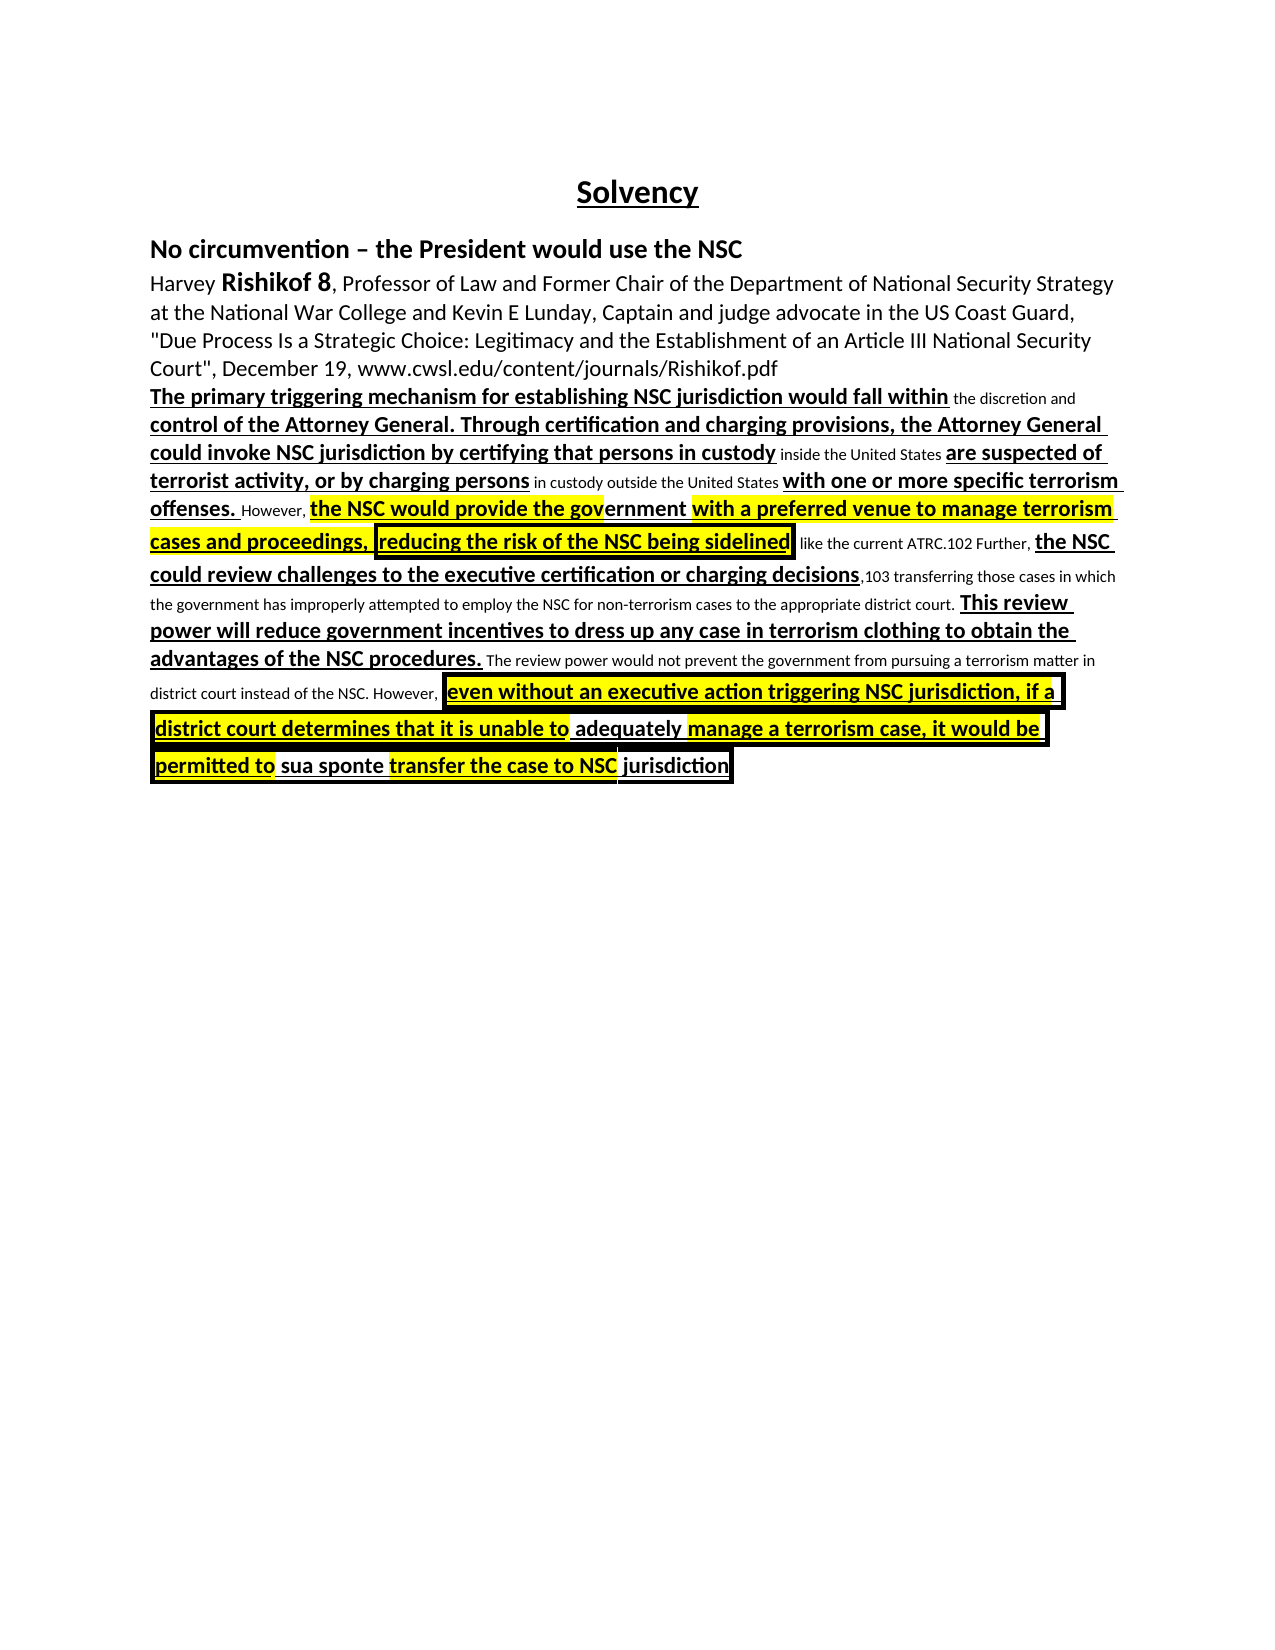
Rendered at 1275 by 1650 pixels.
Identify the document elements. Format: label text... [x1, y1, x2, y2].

text Harvey Rishikof 8, Professor of Law and Former Chair of the Department of National Security Strategy at the National War College and Kevin E Lunday, Captain and judge advocate in the US Coast Guard, "Due Process Is a Strategic Choice: Legitimacy and the Establishment of an Article III National Security Court", December 19, www.cwsl.edu/content/journals/Rishikof.pdf [150, 265, 1125, 382]
subtitle No circumvention – the President would use the NSC [150, 232, 1125, 265]
subtitle Solvency [150, 171, 1125, 212]
text The primary triggering mechanism for establishing NSC jurisdiction would fall within the discretion and control of the Attorney General. Through certification and charging provisions, the Attorney General could invoke NSC jurisdiction by certifying that persons in custody inside the United States are suspected of terrorist activity, or by charging persons in custody outside the United States with one or more specific terrorism offenses. However, the NSC would provide the government with a preferred venue to manage terrorism cases and proceedings, reducing the risk of the NSC being sidelined like the current ATRC.102 Further, the NSC could review challenges to the executive certification or charging decisions,103 transferring those cases in which the government has improperly attempted to employ the NSC for non-terrorism cases to the appropriate district court. This review power will reduce government incentives to dress up any case in terrorism clothing to obtain the advantages of the NSC procedures. The review power would not prevent the government from pursuing a terrorism matter in district court instead of the NSC. However, even without an executive action triggering NSC jurisdiction, if a district court determines that it is unable to adequately manage a terrorism case, it would be permitted to sua sponte transfer the case to NSC jurisdiction [150, 382, 1125, 784]
